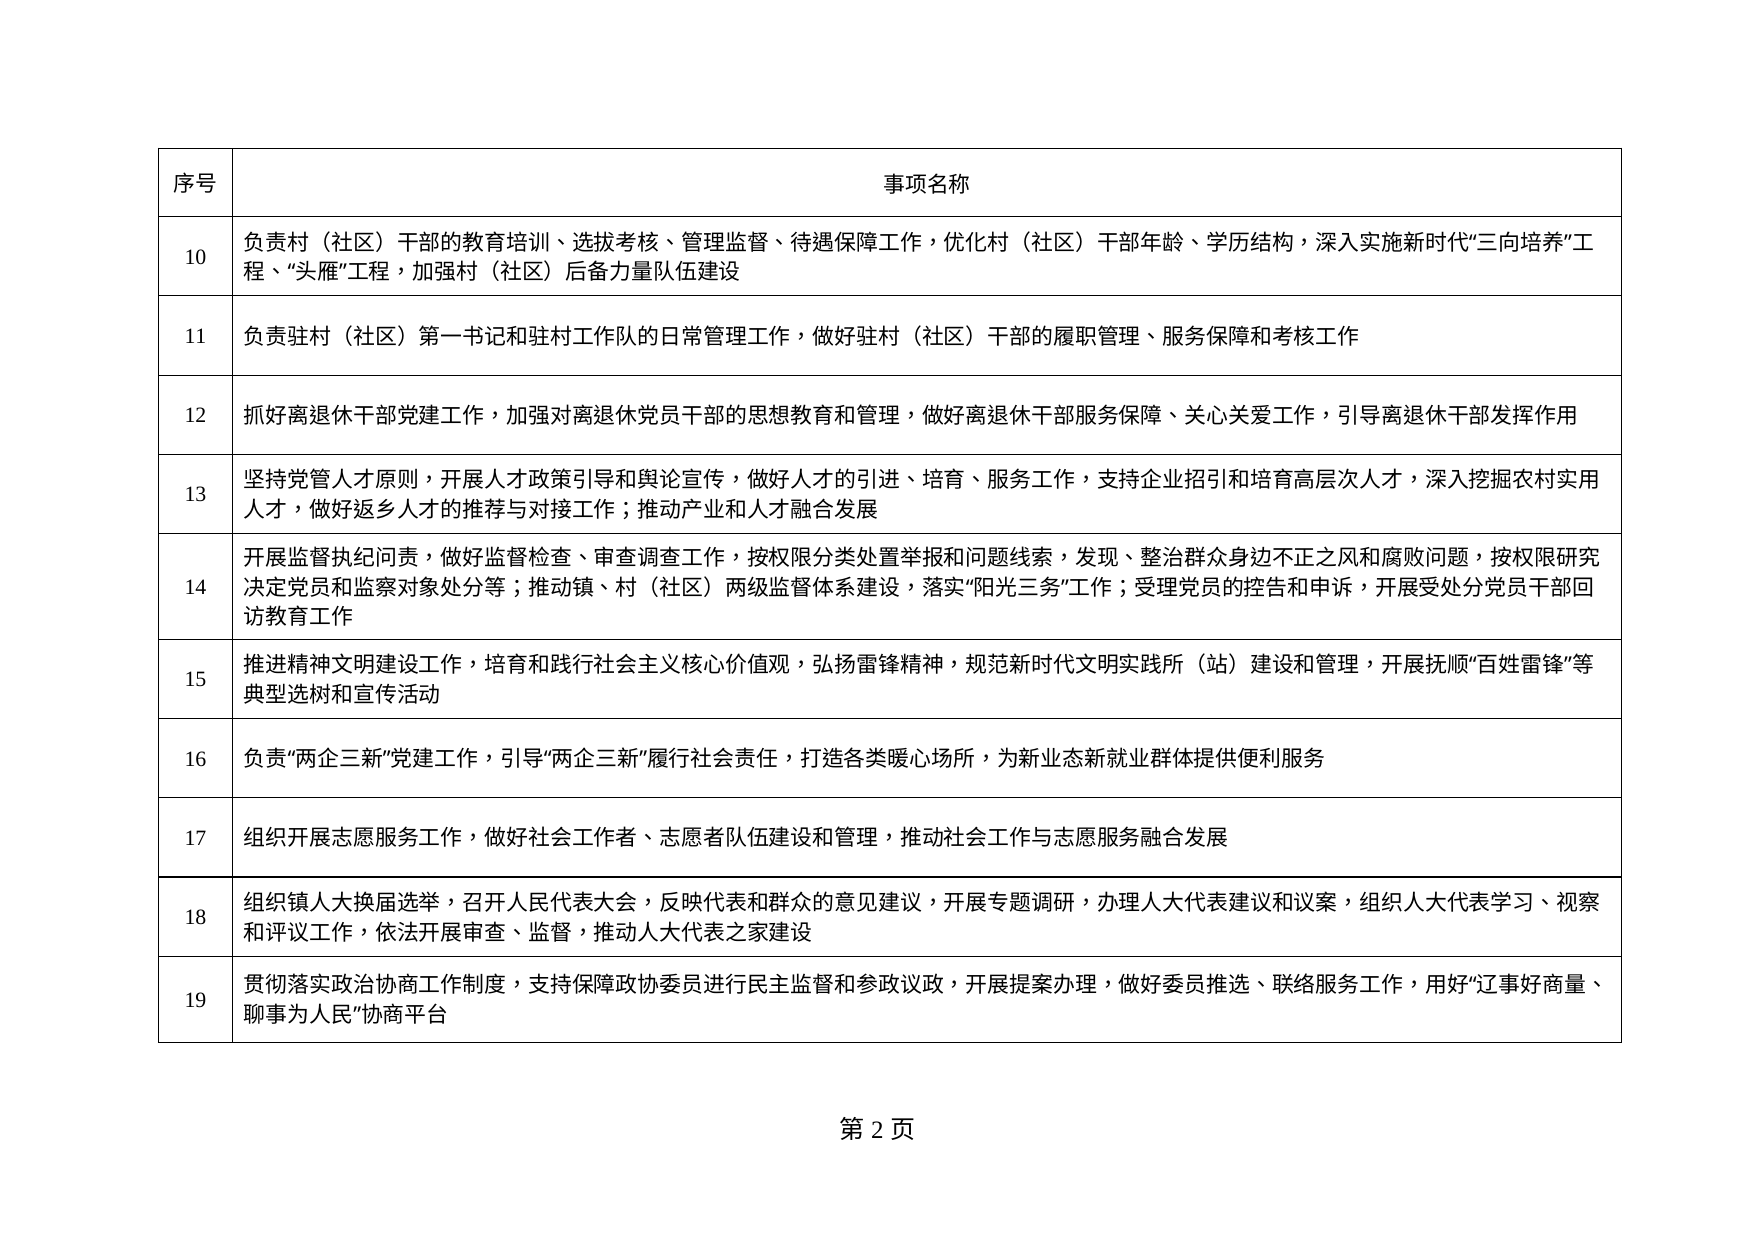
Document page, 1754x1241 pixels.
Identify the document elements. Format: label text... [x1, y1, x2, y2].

table_cell 13 [159, 455, 232, 533]
table_cell 抓好离退休干部党建工作，加强对离退休党员干部的思想教育和管理，做好离退休干部服务保障、关心关爱工作，引导离退休干部发挥作用 [233, 376, 1621, 454]
table_cell 负责村（社区）干部的教育培训、选拔考核、管理监督、待遇保障工作，优化村（社区）干部年龄、学历结构，深入实施新时代“三向培养”工程、“头雁”工程，加强村（社区）后备力量队伍建设 [233, 217, 1621, 295]
table_header 事项名称 [233, 149, 1621, 216]
table_cell 12 [159, 376, 232, 454]
table_cell 18 [159, 878, 232, 956]
table_cell 推进精神文明建设工作，培育和践行社会主义核心价值观，弘扬雷锋精神，规范新时代文明实践所（站）建设和管理，开展抚顺“百姓雷锋”等典型选树和宣传活动 [233, 640, 1621, 718]
table_cell 负责驻村（社区）第一书记和驻村工作队的日常管理工作，做好驻村（社区）干部的履职管理、服务保障和考核工作 [233, 296, 1621, 374]
table_cell 组织镇人大换届选举，召开人民代表大会，反映代表和群众的意见建议，开展专题调研，办理人大代表建议和议案，组织人大代表学习、视察和评议工作，依法开展审查、监督，推动人大代表之家建设 [233, 878, 1621, 956]
table_cell 开展监督执纪问责，做好监督检查、审查调查工作，按权限分类处置举报和问题线索，发现、整治群众身边不正之风和腐败问题，按权限研究决定党员和监察对象处分等；推动镇、村（社区）两级监督体系建设，落实“阳光三务”工作；受理党员的控告和申诉，开展受处分党员干部回访教育工作 [233, 534, 1621, 639]
table_cell 11 [159, 296, 232, 374]
table_header 序号 [159, 149, 232, 216]
table_cell 16 [159, 719, 232, 797]
table_cell 19 [159, 957, 232, 1042]
table_cell 组织开展志愿服务工作，做好社会工作者、志愿者队伍建设和管理，推动社会工作与志愿服务融合发展 [233, 798, 1621, 876]
table_cell 14 [159, 534, 232, 639]
table_cell 负责“两企三新”党建工作，引导“两企三新”履行社会责任，打造各类暖心场所，为新业态新就业群体提供便利服务 [233, 719, 1621, 797]
table_cell 10 [159, 217, 232, 295]
table_cell 15 [159, 640, 232, 718]
table_cell 17 [159, 798, 232, 876]
table_cell 坚持党管人才原则，开展人才政策引导和舆论宣传，做好人才的引进、培育、服务工作，支持企业招引和培育高层次人才，深入挖掘农村实用人才，做好返乡人才的推荐与对接工作；推动产业和人才融合发展 [233, 455, 1621, 533]
table_cell 贯彻落实政治协商工作制度，支持保障政协委员进行民主监督和参政议政，开展提案办理，做好委员推选、联络服务工作，用好“辽事好商量、聊事为人民”协商平台 [233, 957, 1621, 1042]
